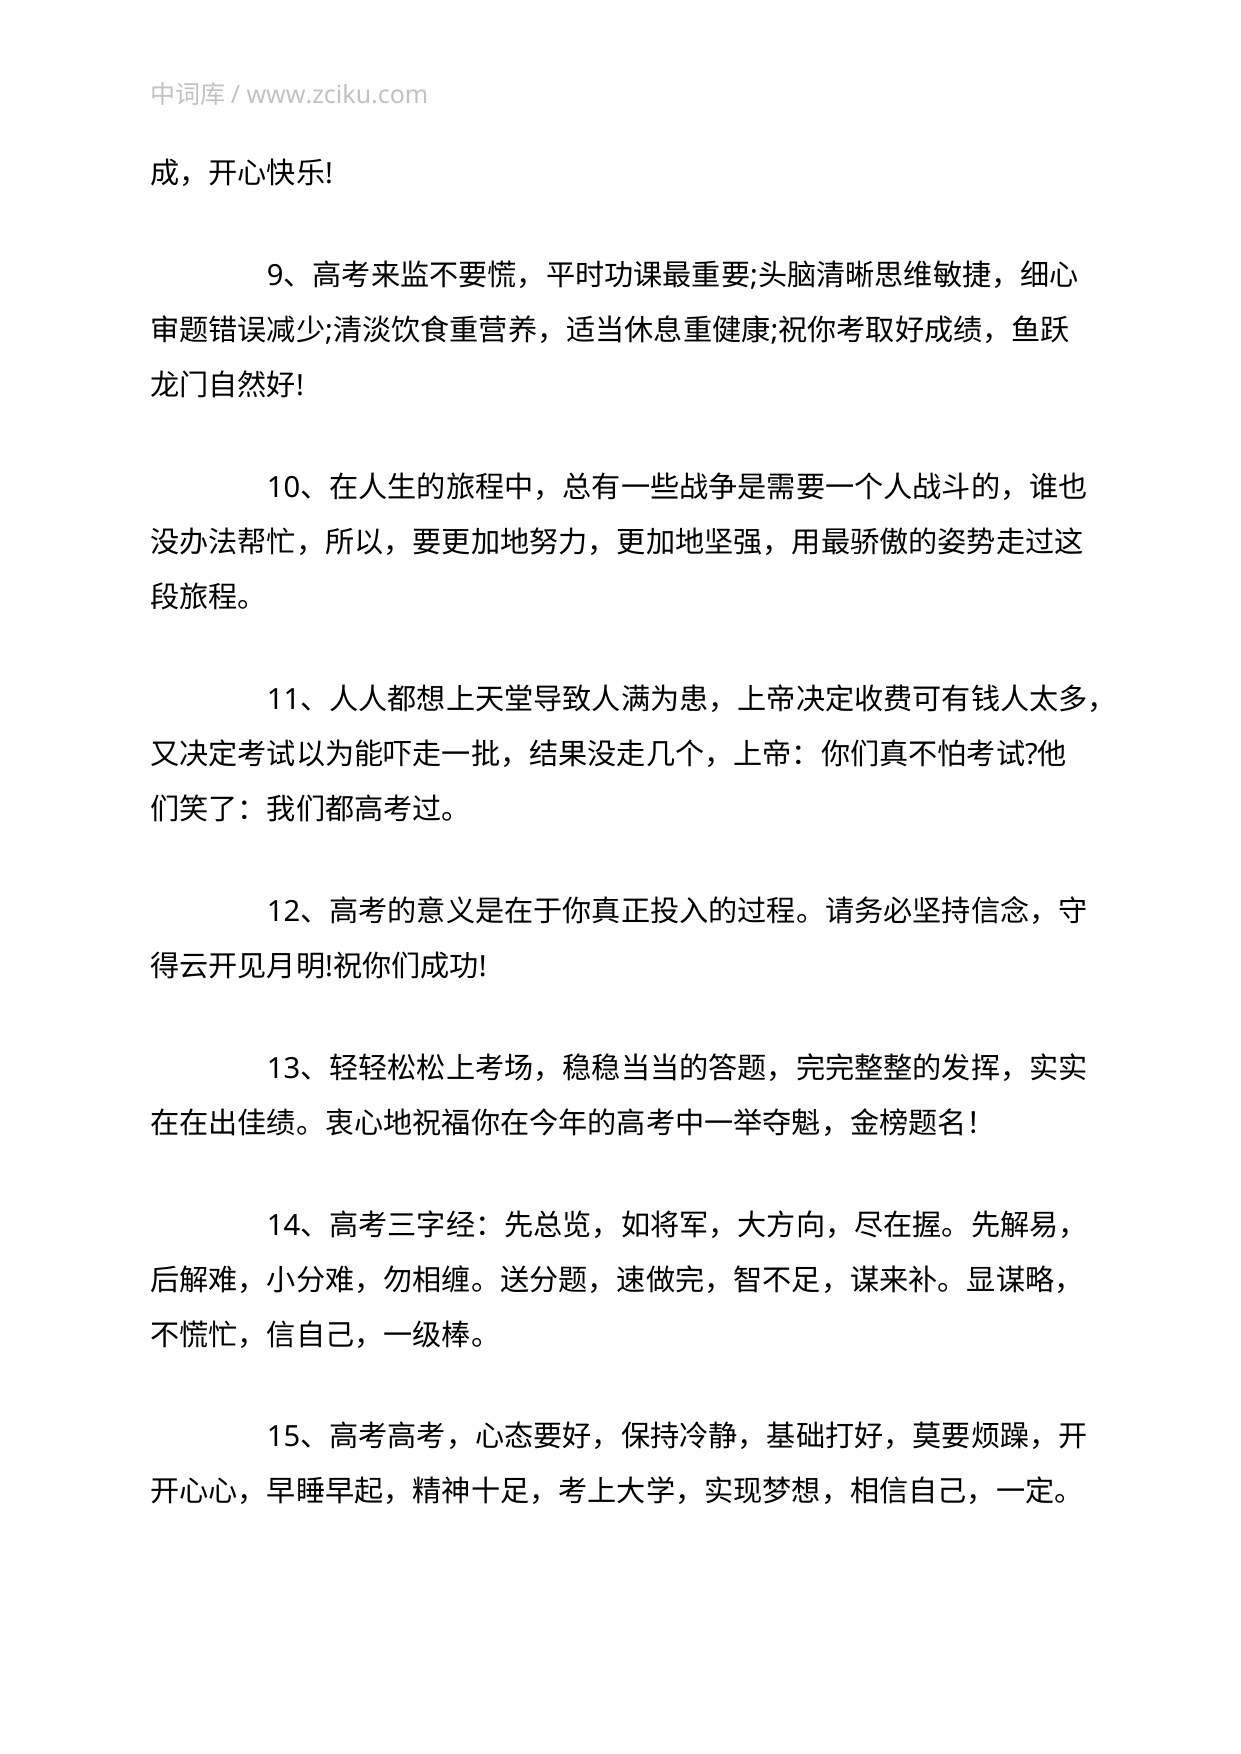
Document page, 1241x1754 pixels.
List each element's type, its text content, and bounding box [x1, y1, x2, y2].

text 10、在人生的旅程中，总有一些战争是需要一个人战斗的，谁也没办法帮忙，所以，要更加地努力，更加地坚强，用最骄傲的姿势走过这段旅程。 [150, 464, 1090, 616]
text 14、高考三字经：先总览，如将军，大方向，尽在握。先解易，后解难，小分难，勿相缠。送分题，速做完，智不足，谋来补。显谋略，不慌忙，信自己，一级棒。 [150, 1201, 1090, 1353]
text 9、高考来监不要慌，平时功课最重要;头脑清晰思维敏捷，细心审题错误减少;清淡饮食重营养，适当休息重健康;祝你考取好成绩，鱼跃龙门自然好! [150, 252, 1090, 404]
text 12、高考的意义是在于你真正投入的过程。请务必坚持信念，守得云开见月明!祝你们成功! [150, 887, 1090, 985]
text 13、轻轻松松上考场，稳稳当当的答题，完完整整的发挥，实实在在出佳绩。衷心地祝福你在今年的高考中一举夺魁，金榜题名！ [150, 1044, 1090, 1142]
text 11、人人都想上天堂导致人满为患，上帝决定收费可有钱人太多，又决定考试以为能吓走一批，结果没走几个，上帝：你们真不怕考试?他们笑了：我们都高考过。 [150, 676, 1090, 828]
text 15、高考高考，心态要好，保持冷静，基础打好，莫要烦躁，开开心心，早睡早起，精神十足，考上大学，实现梦想，相信自己，一定。 [150, 1413, 1090, 1510]
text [150, 150, 1090, 192]
